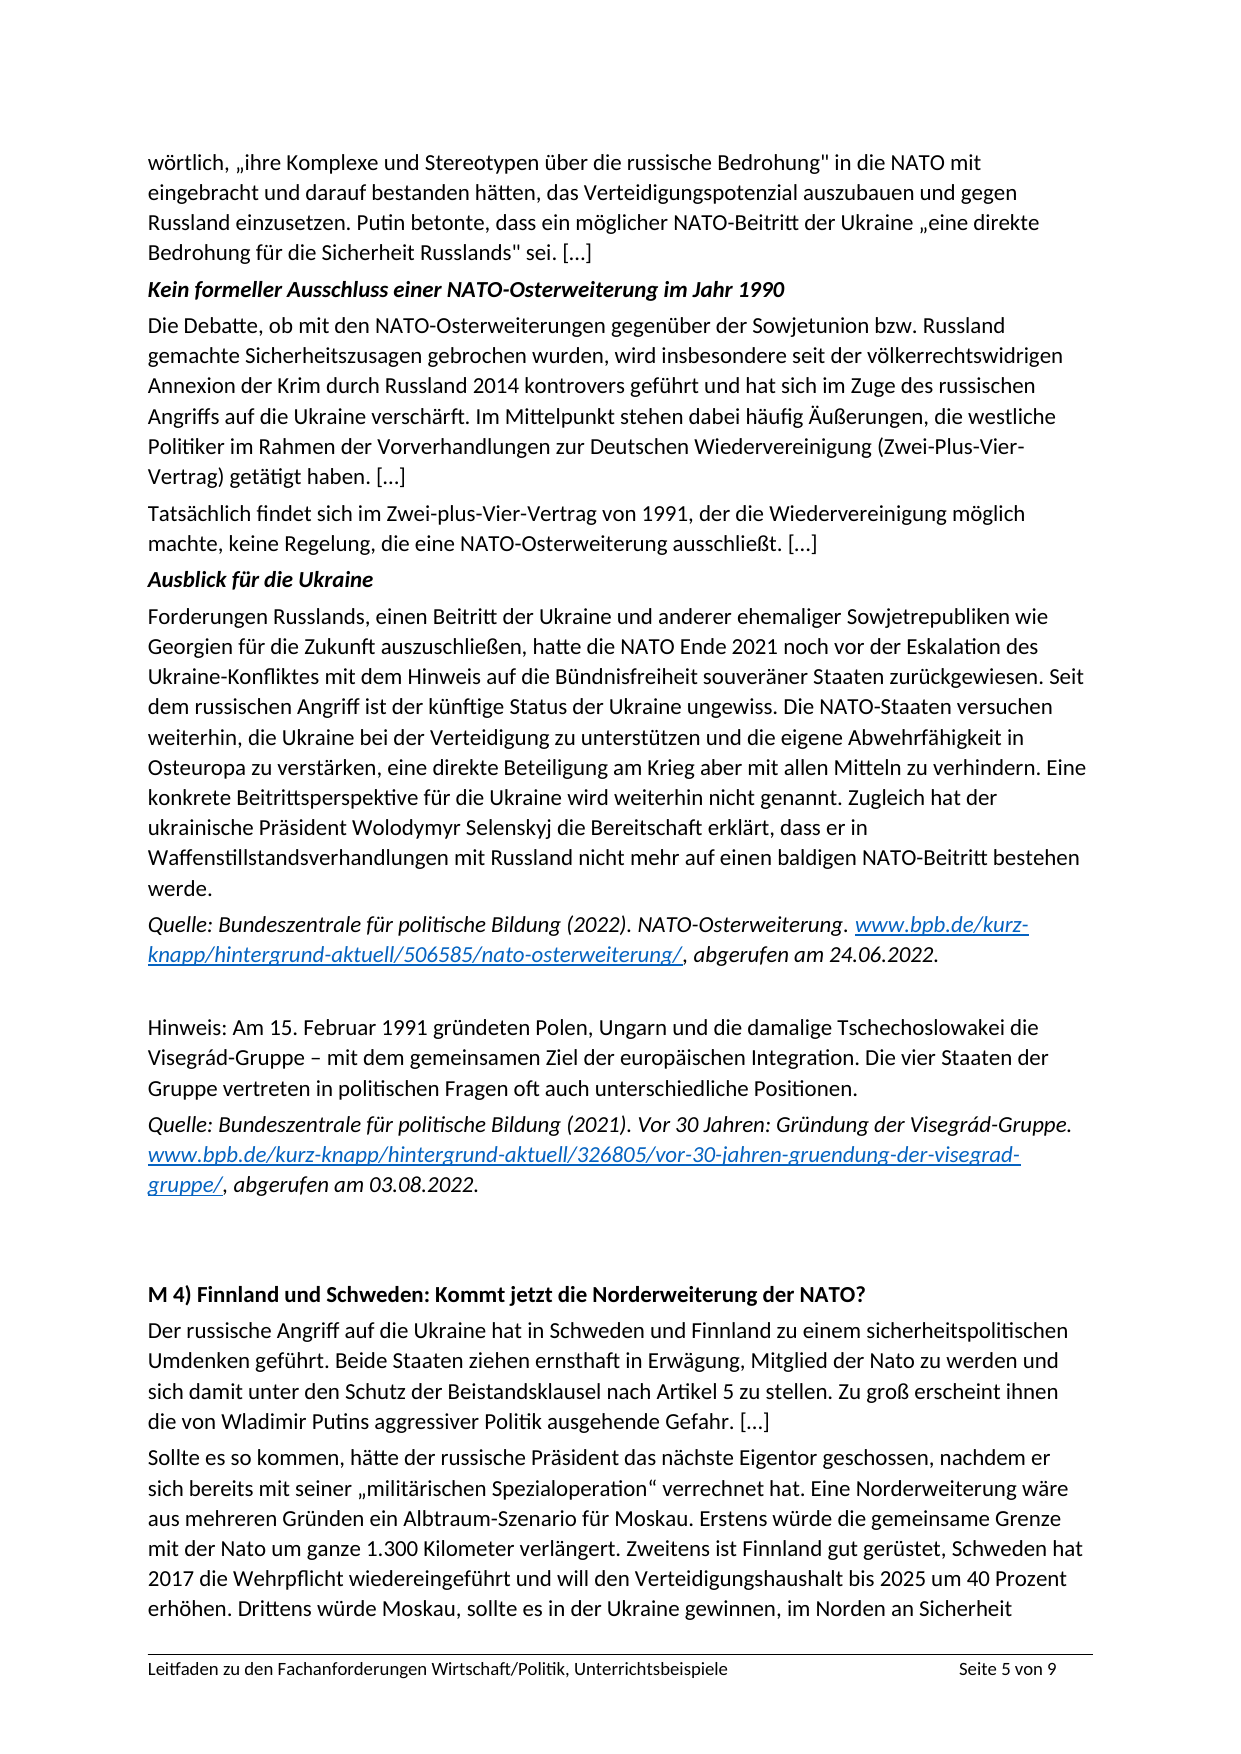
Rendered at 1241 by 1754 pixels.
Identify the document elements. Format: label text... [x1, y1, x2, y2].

text Quelle: Bundeszentrale für politische Bildung (2022). NATO-Osterweiterung. www.bpb.de/kurz-knapp/hintergrund-aktuell/506585/nato-osterweiterung/, abgerufen am 24.06.2022. [148, 910, 1093, 968]
text Tatsächlich findet sich im Zwei-plus-Vier-Vertrag von 1991, der die Wiedervereinigung möglich machte, keine Regelung, die eine NATO-Osterweiterung ausschließt. […] [148, 499, 1093, 557]
text Ausblick für die Ukraine [148, 565, 1093, 593]
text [148, 148, 1093, 266]
text Forderungen Russlands, einen Beitritt der Ukraine und anderer ehemaliger Sowjetrepubliken wie Georgien für die Zukunft auszuschließen, hatte die NATO Ende 2021 noch vor der Eskalation des Ukraine-Konfliktes mit dem Hinweis auf die Bündnisfreiheit souveräner Staaten zurückgewiesen. Seit dem russischen Angriff ist der künftige Status der Ukraine ungewiss. Die NATO-Staaten versuchen weiterhin, die Ukraine bei der Verteidigung zu unterstützen und die eigene Abwehrfähigkeit in Osteuropa zu verstärken, eine direkte Beteiligung am Krieg aber mit allen Mitteln zu verhindern. Eine konkrete Beitrittsperspektive für die Ukraine wird weiterhin nicht genannt. Zugleich hat der ukrainische Präsident Wolodymyr Selenskyj die Bereitschaft erklärt, dass er in Waffenstillstandsverhandlungen mit Russland nicht mehr auf einen baldigen NATO-Beitritt bestehen werde. [148, 602, 1093, 902]
text Die Debatte, ob mit den NATO-Osterweiterungen gegenüber der Sowjetunion bzw. Russland gemachte Sicherheitszusagen gebrochen wurden, wird insbesondere seit der völkerrechtswidrigen Annexion der Krim durch Russland 2014 kontrovers geführt und hat sich im Zuge des russischen Angriffs auf die Ukraine verschärft. Im Mittelpunkt stehen dabei häufig Äußerungen, die westliche Politiker im Rahmen der Vorverhandlungen zur Deutschen Wiedervereinigung (Zwei-Plus-Vier-Vertrag) getätigt haben. […] [148, 311, 1093, 490]
text Hinweis: Am 15. Februar 1991 gründeten Polen, Ungarn und die damalige Tschechoslowakei die Visegrád-Gruppe – mit dem gemeinsamen Ziel der europäischen Integration. Die vier Staaten der Gruppe vertreten in politischen Fragen oft auch unterschiedliche Positionen. [148, 1013, 1093, 1102]
text Kein formeller Ausschluss einer NATO-Osterweiterung im Jahr 1990 [148, 275, 1093, 303]
text Der russische Angriff auf die Ukraine hat in Schweden und Finnland zu einem sicherheitspolitischen Umdenken geführt. Beide Staaten ziehen ernsthaft in Erwägung, Mitglied der Nato zu werden und sich damit unter den Schutz der Beistandsklausel nach Artikel 5 zu stellen. Zu groß erscheint ihnen die von Wladimir Putins aggressiver Politik ausgehende Gefahr. […] [148, 1316, 1093, 1435]
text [148, 1443, 1093, 1622]
text M 4) Finnland und Schweden: Kommt jetzt die Norderweiterung der NATO? [148, 1280, 1093, 1308]
text Quelle: Bundeszentrale für politische Bildung (2021). Vor 30 Jahren: Gründung der Visegrád-Gruppe. www.bpb.de/kurz-knapp/hintergrund-aktuell/326805/vor-30-jahren-gruendung-der-visegrad-gruppe/, abgerufen am 03.08.2022. [148, 1110, 1093, 1198]
